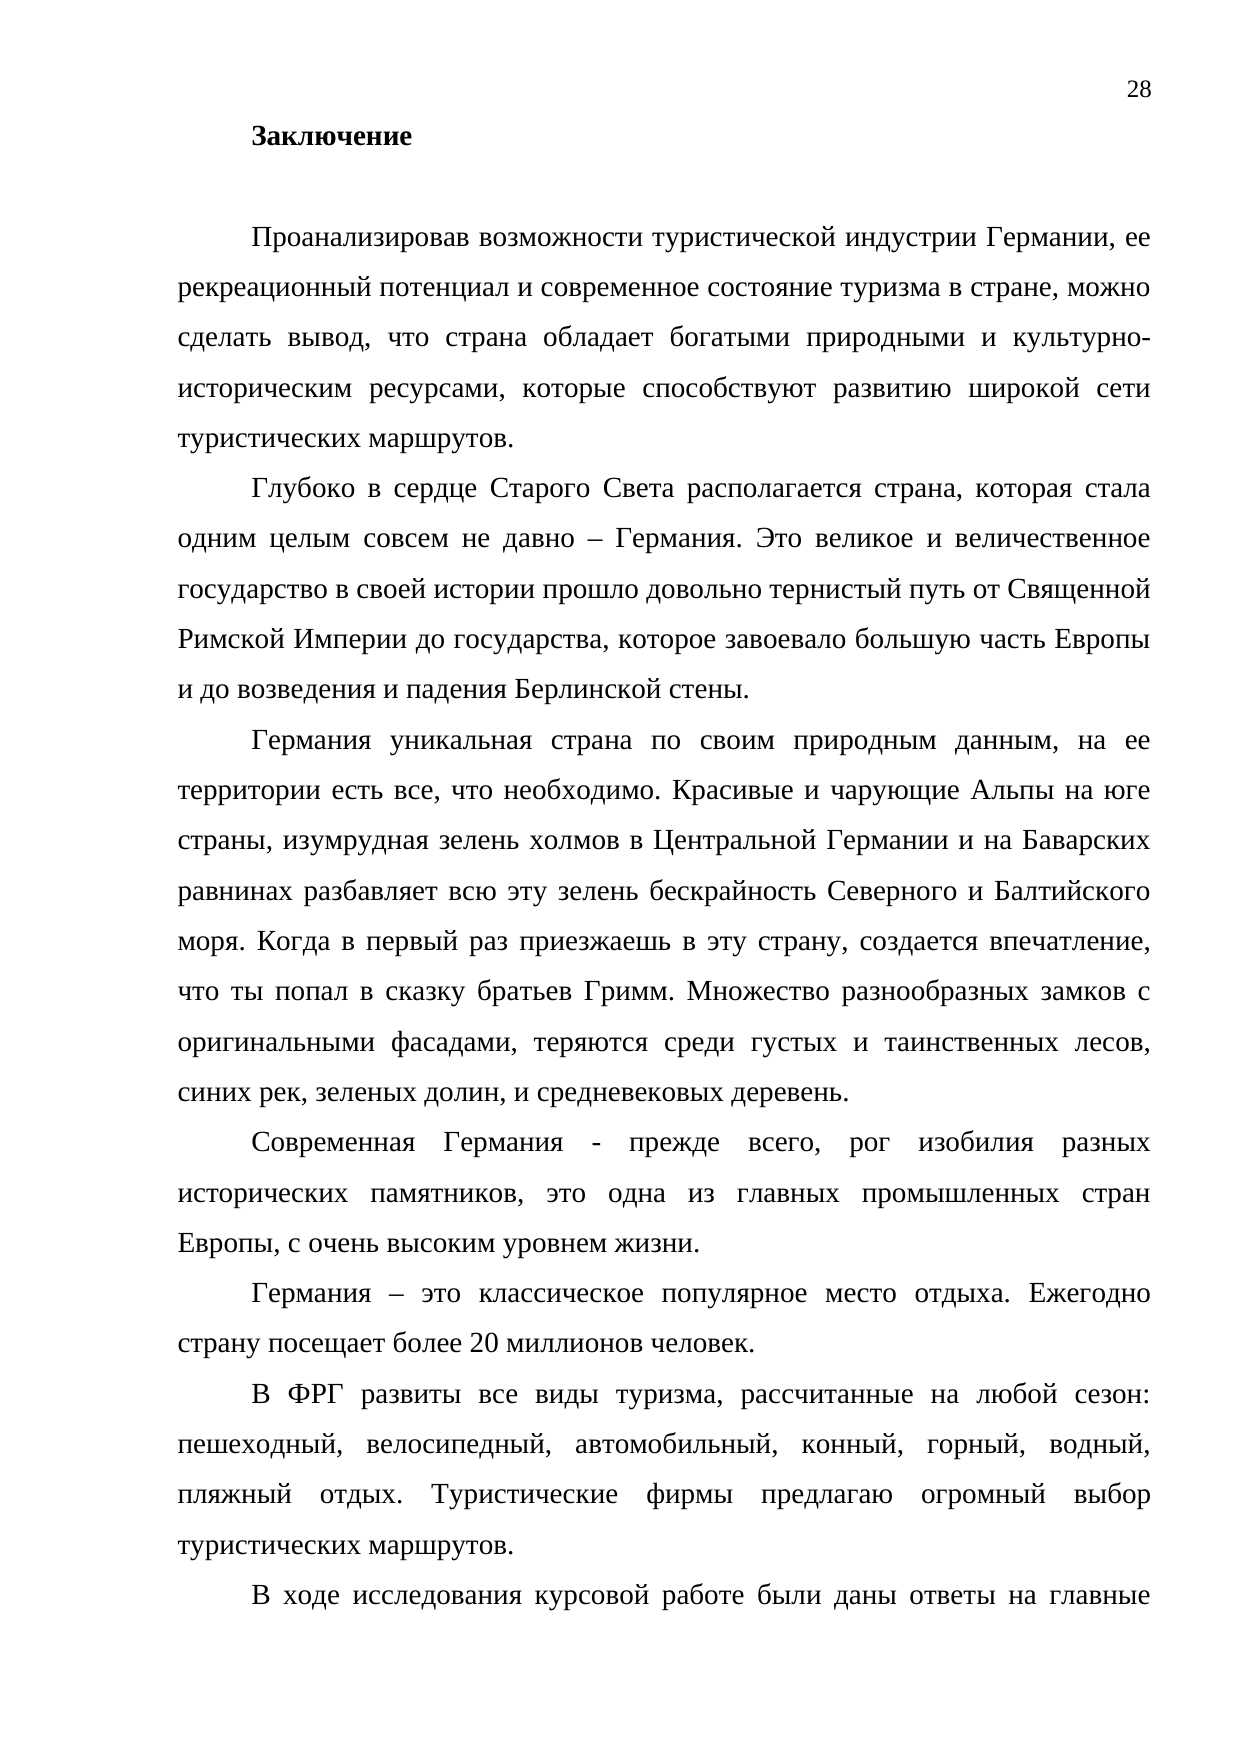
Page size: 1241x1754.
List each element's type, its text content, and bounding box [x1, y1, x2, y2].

text Заключение [177, 118, 1152, 152]
text В ФРГ развиты все виды туризма, рассчитанные на любой сезон: пешеходный, велосипедный, автомобильный, конный, горный, водный, пляжный отдых. Туристические фирмы предлагаю огромный выбор туристических маршрутов. [177, 1376, 1152, 1560]
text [177, 1577, 1152, 1611]
text Глубоко в сердце Старого Света располагается страна, которая стала одним целым совсем не давно – Германия. Это великое и величественное государство в своей истории прошло довольно тернистый путь от Священной Римской Империи до государства, которое завоевало большую часть Европы и до возведения и падения Берлинской стены. [177, 470, 1152, 705]
text Германия уникальная страна по своим природным данным, на ее территории есть все, что необходимо. Красивые и чарующие Альпы на юге страны, изумрудная зелень холмов в Центральной Германии и на Баварских равнинах разбавляет всю эту зелень бескрайность Северного и Балтийского моря. Когда в первый раз приезжаешь в эту страну, создается впечатление, что ты попал в сказку братьев Гримм. Множество разнообразных замков с оригинальными фасадами, теряются среди густых и таинственных лесов, синих рек, зеленых долин, и средневековых деревень. [177, 722, 1152, 1108]
text Современная Германия - прежде всего, рог изобилия разных исторических памятников, это одна из главных промышленных стран Европы, с очень высоким уровнем жизни. [177, 1124, 1152, 1258]
text Проанализировав возможности туристической индустрии Германии, ее рекреационный потенциал и современное состояние туризма в стране, можно сделать вывод, что страна обладает богатыми природными и культурно-историческим ресурсами, которые способствуют развитию широкой сети туристических маршрутов. [177, 219, 1152, 453]
text Германия – это классическое популярное место отдыха. Ежегодно страну посещает более 20 миллионов человек. [177, 1275, 1152, 1359]
